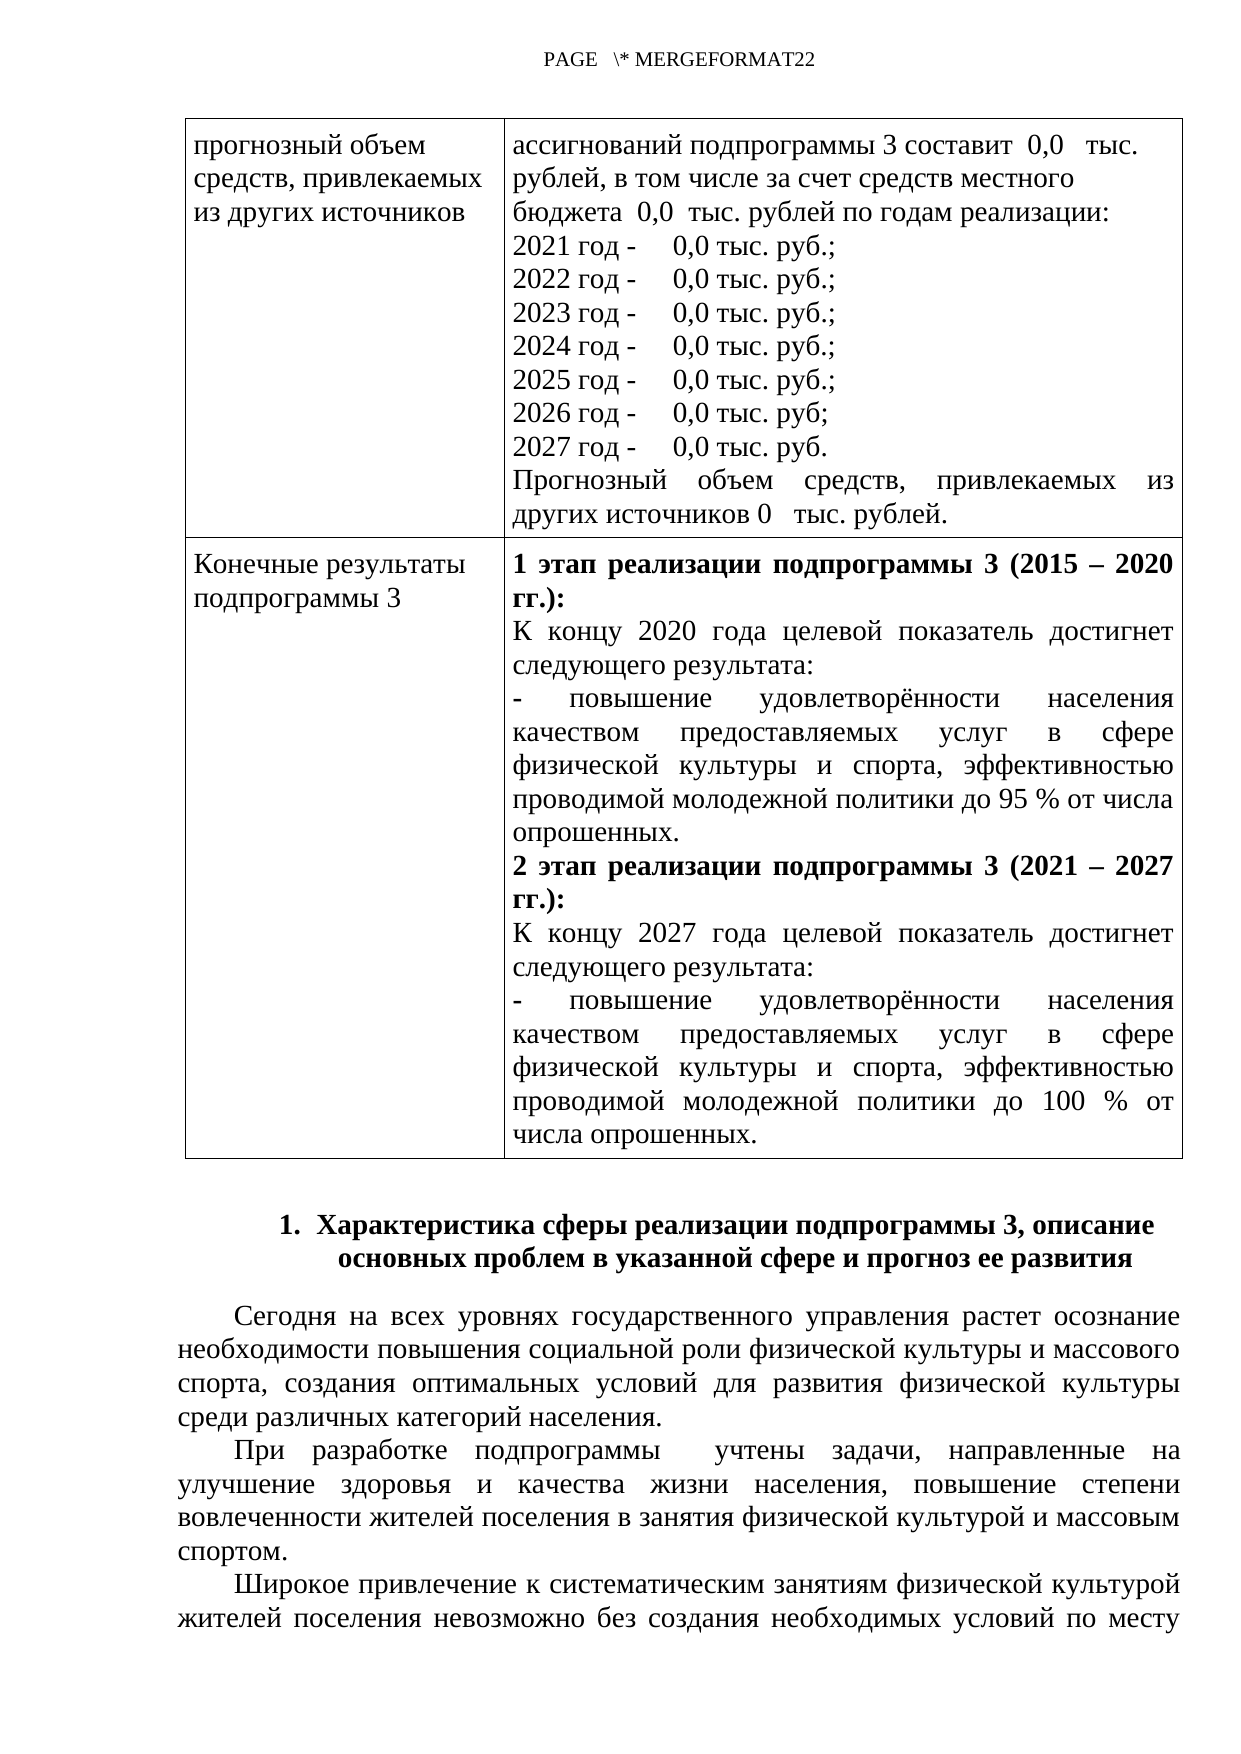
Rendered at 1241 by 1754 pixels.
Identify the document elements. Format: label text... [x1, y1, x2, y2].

list Характеристика сферы реализации подпрограммы 3, описание основных проблем в указанной сфере и прогноз ее развития [252, 1207, 1181, 1274]
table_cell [505, 119, 1182, 537]
text Сегодня на всех уровнях государственного управления растет осознание необходимости повышения социальной роли физической культуры и массового спорта, создания оптимальных условий для развития физической культуры среди различных категорий населения. [177, 1298, 1181, 1432]
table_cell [186, 119, 504, 537]
text При разработке подпрограммы учтены задачи, направленные на улучшение здоровья и качества жизни населения, повышение степени вовлеченности жителей поселения в занятия физической культурой и массовым спортом. [177, 1432, 1181, 1566]
table_cell Конечные результаты подпрограммы 3 [186, 538, 504, 1158]
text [177, 1566, 1181, 1633]
table_cell 1 этап реализации подпрограммы 3 (2015 – 2020 гг.): К концу 2020 года целевой показатель достигнет следующего результата: - повышение удовлетворённости населения качеством предоставляемых услуг в сфере физической культуры и спорта, эффективностью проводимой молодежной политики до 95 % от числа опрошенных. 2 этап реализации подпрограммы 3 (2021 – 2027 гг.): К концу 2027 года целевой показатель достигнет следующего результата: - повышение удовлетворённости населения качеством предоставляемых услуг в сфере физической культуры и спорта, эффективностью проводимой молодежной политики до 100 % от числа опрошенных. [505, 538, 1182, 1158]
